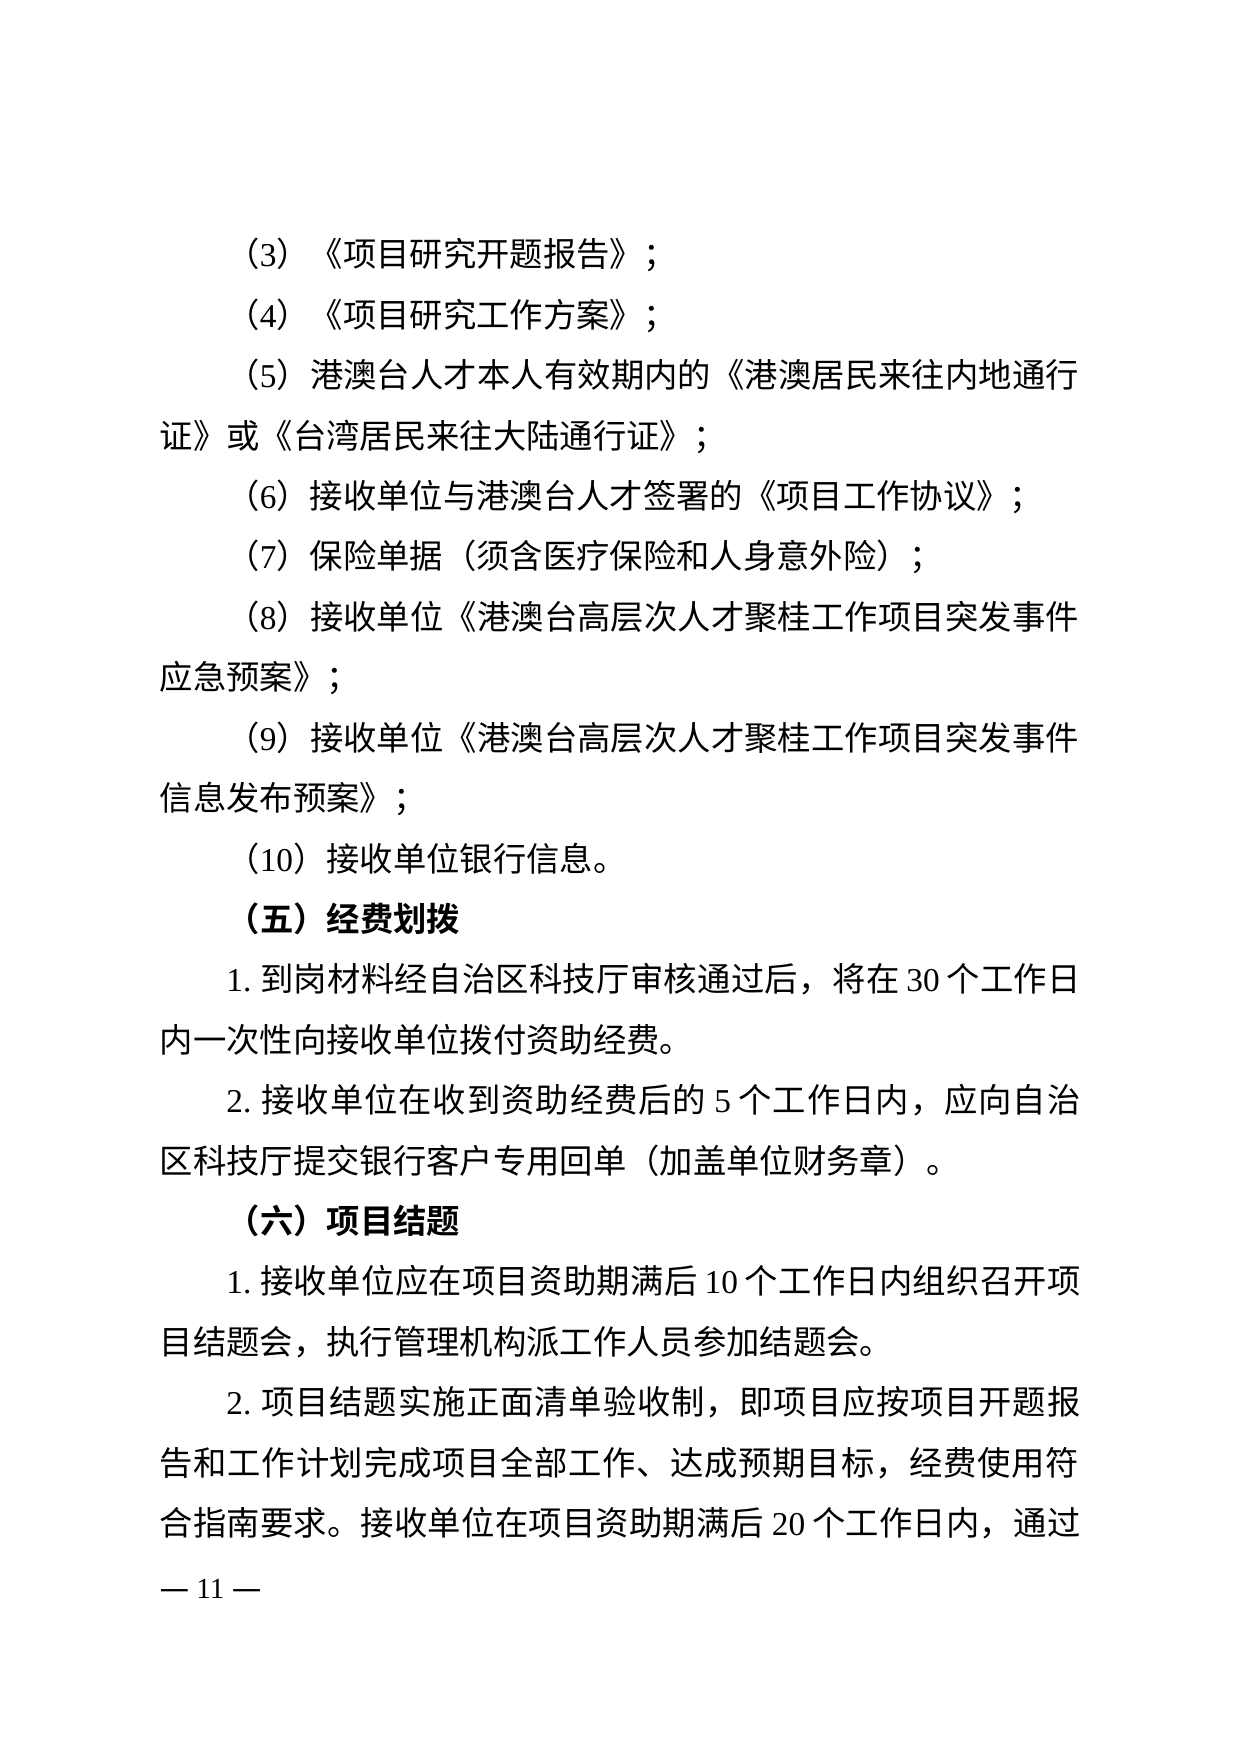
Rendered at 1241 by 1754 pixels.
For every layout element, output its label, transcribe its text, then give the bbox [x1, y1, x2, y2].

text 1. 接收单位应在项目资助期满后10个工作日内组织召开项目结题会，执行管理机构派工作人员参加结题会。 [159, 1246, 1081, 1366]
text 2. 接收单位在收到资助经费后的5个工作日内，应向自治区科技厅提交银行客户专用回单（加盖单位财务章）。 [159, 1064, 1081, 1185]
text 1. 到岗材料经自治区科技厅审核通过后，将在30个工作日内一次性向接收单位拨付资助经费。 [159, 943, 1081, 1064]
text （10）接收单位银行信息。 [159, 823, 1081, 883]
text （9）接收单位《港澳台高层次人才聚桂工作项目突发事件信息发布预案》； [159, 702, 1081, 823]
text （5）港澳台人才本人有效期内的《港澳居民来往内地通行证》或《台湾居民来往大陆通行证》； [159, 339, 1081, 460]
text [159, 1366, 1081, 1548]
text （六）项目结题 [159, 1185, 1081, 1246]
text （4）《项目研究工作方案》； [159, 279, 1081, 339]
text （五）经费划拨 [159, 883, 1081, 943]
text （3）《项目研究开题报告》； [159, 218, 1081, 279]
text （7）保险单据（须含医疗保险和人身意外险）； [159, 521, 1081, 581]
text （6）接收单位与港澳台人才签署的《项目工作协议》； [159, 460, 1081, 521]
text （8）接收单位《港澳台高层次人才聚桂工作项目突发事件应急预案》； [159, 581, 1081, 702]
